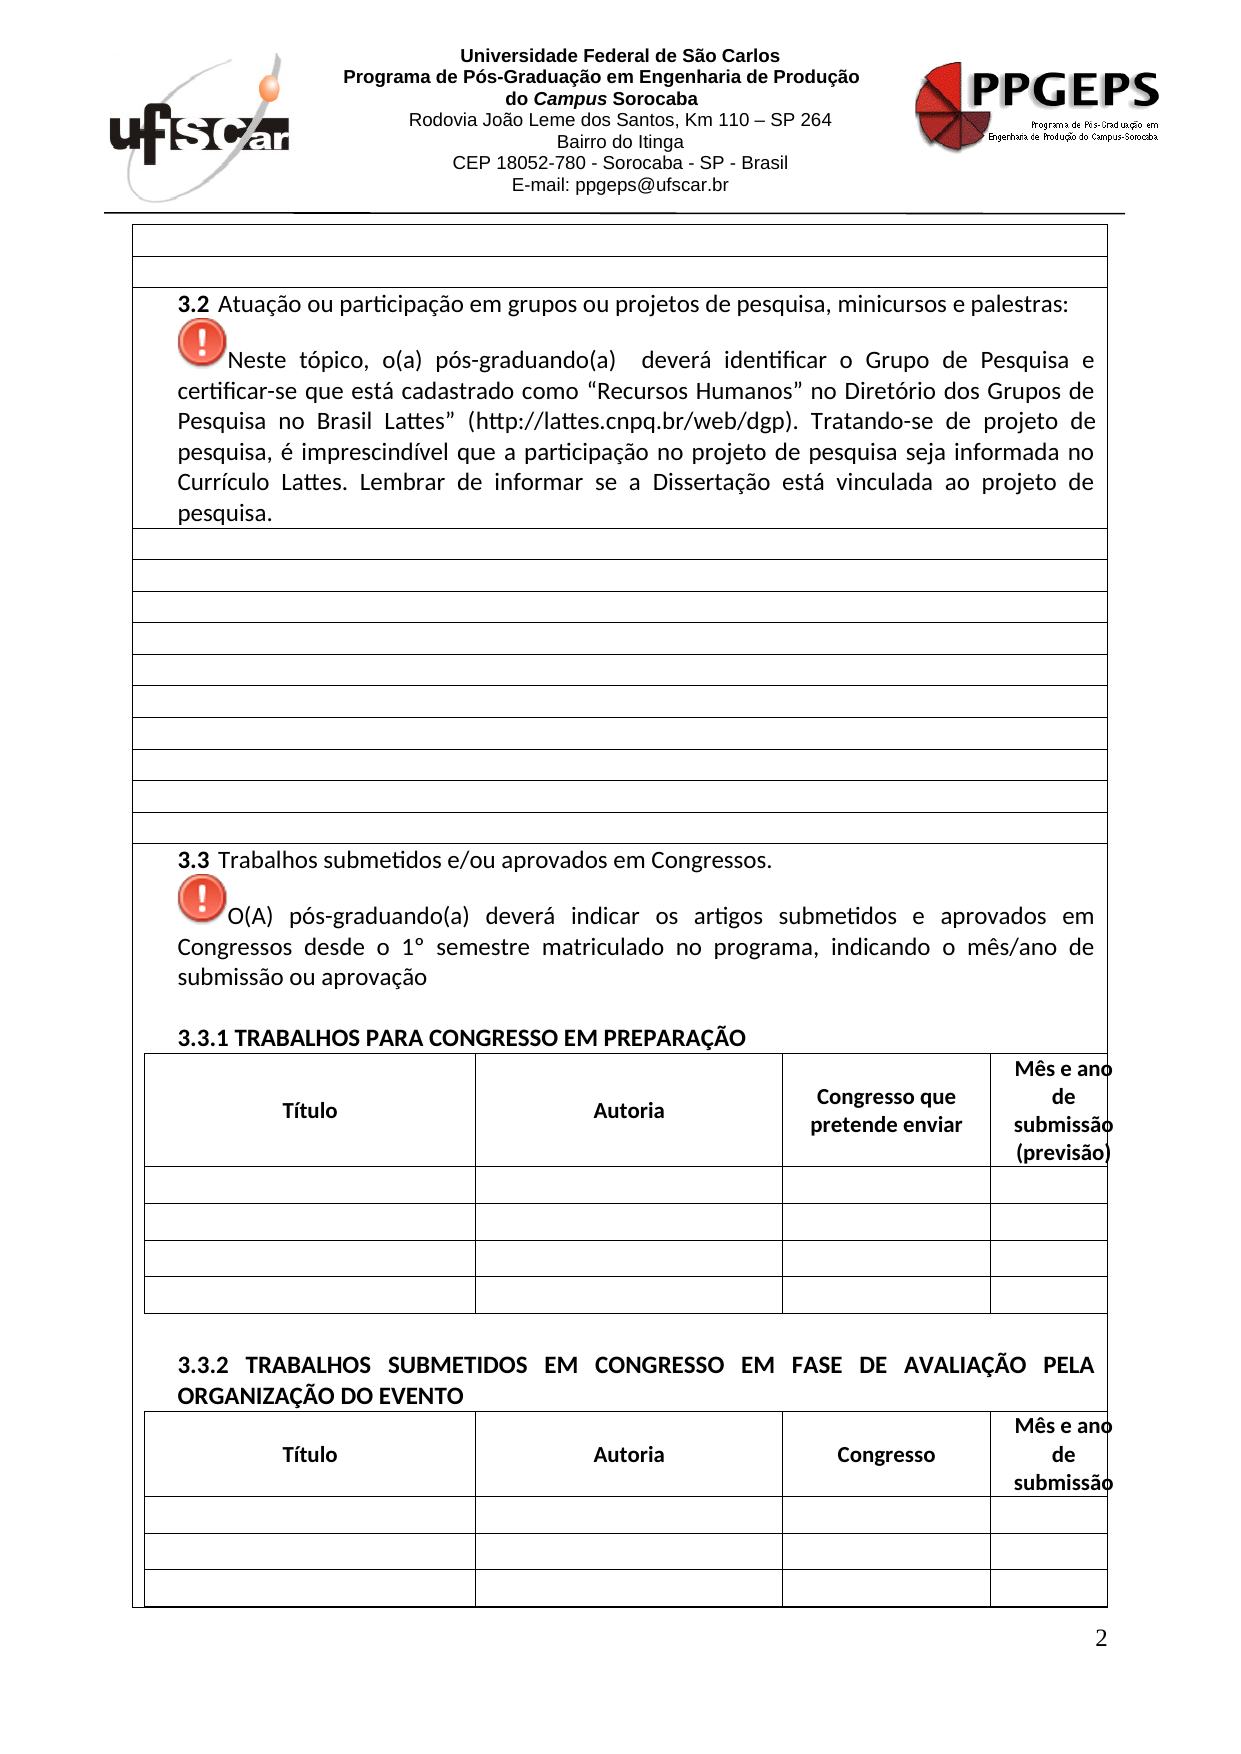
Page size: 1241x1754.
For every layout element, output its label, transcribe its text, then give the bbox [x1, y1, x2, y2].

picture [915, 54, 1202, 155]
table_cell [133, 225, 1107, 256]
table_cell [133, 257, 1107, 287]
table_cell Atuação ou participação em grupos ou projetos de pesquisa, minicursos e palestras: Neste tópico, o(a) pós-graduando(a) deverá identificar o Grupo de Pesquisa e certificar-se que está cadastrado como “Recursos Humanos” no Diretório dos Grupos de Pesquisa no Brasil Lattes” (http://lattes.cnpq.br/web/dgp). Tratando-se de projeto de pesquisa, é imprescindível que a participação no projeto de pesquisa seja informada no Currículo Lattes. Lembrar de informar se a Dissertação está vinculada ao projeto de pesquisa. [133, 288, 1107, 528]
table_cell [133, 686, 1107, 717]
picture [177, 874, 228, 925]
table_cell [133, 655, 1107, 685]
table_cell [133, 623, 1107, 654]
table_cell [133, 813, 1107, 843]
table_cell [133, 560, 1107, 591]
table_cell [133, 781, 1107, 812]
picture [96, 53, 298, 210]
table_cell [133, 592, 1107, 622]
picture [177, 318, 228, 369]
table_cell [133, 529, 1107, 559]
table_cell [133, 718, 1107, 748]
table_cell [133, 750, 1107, 780]
